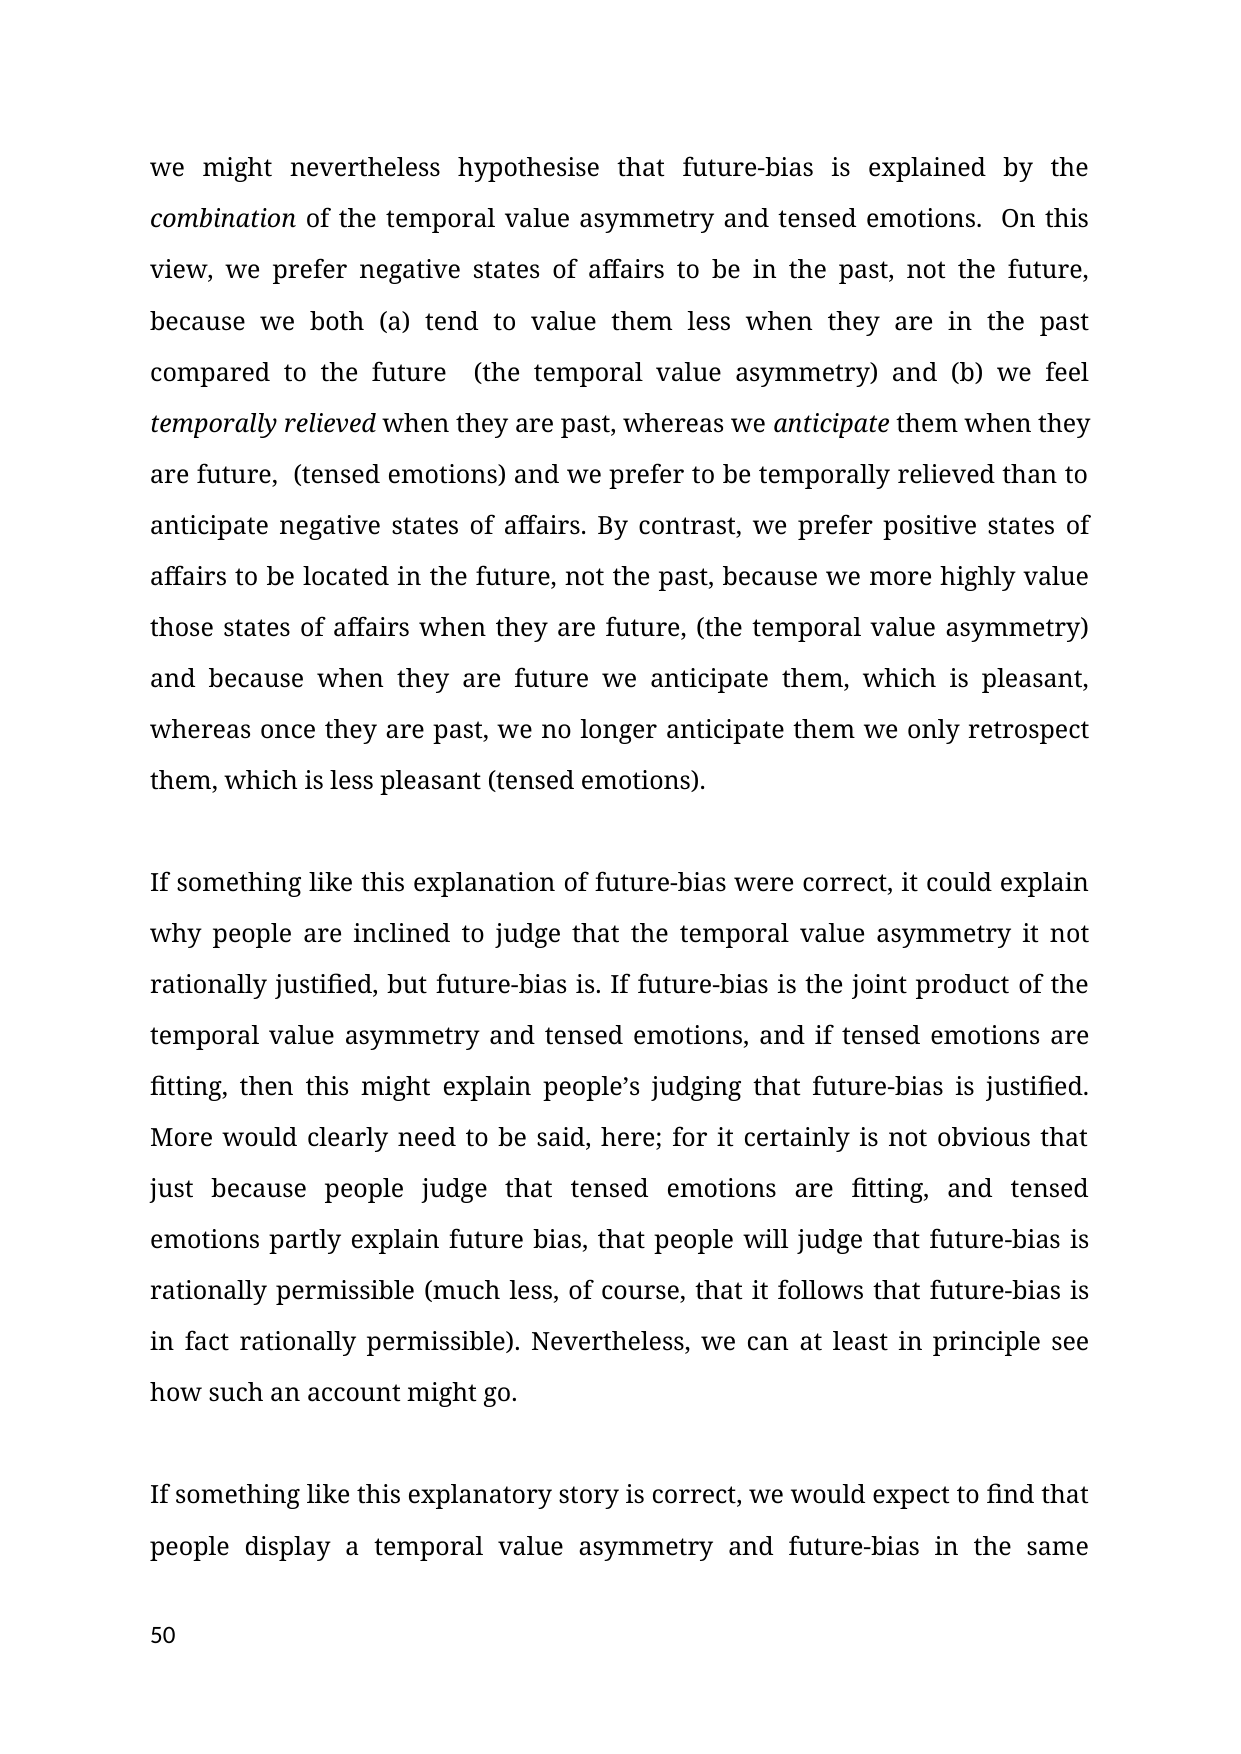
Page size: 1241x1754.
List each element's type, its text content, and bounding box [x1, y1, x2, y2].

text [150, 150, 1090, 797]
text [150, 1477, 1090, 1562]
text If something like this explanation of future-bias were correct, it could explain why people are inclined to judge that the temporal value asymmetry it not rationally justified, but future-bias is. If future-bias is the joint product of the temporal value asymmetry and tensed emotions, and if tensed emotions are fitting, then this might explain people’s judging that future-bias is justified. More would clearly need to be said, here; for it certainly is not obvious that just because people judge that tensed emotions are fitting, and tensed emotions partly explain future bias, that people will judge that future-bias is rationally permissible (much less, of course, that it follows that future-bias is in fact rationally permissible). Nevertheless, we can at least in principle see how such an account might go. [150, 864, 1090, 1409]
